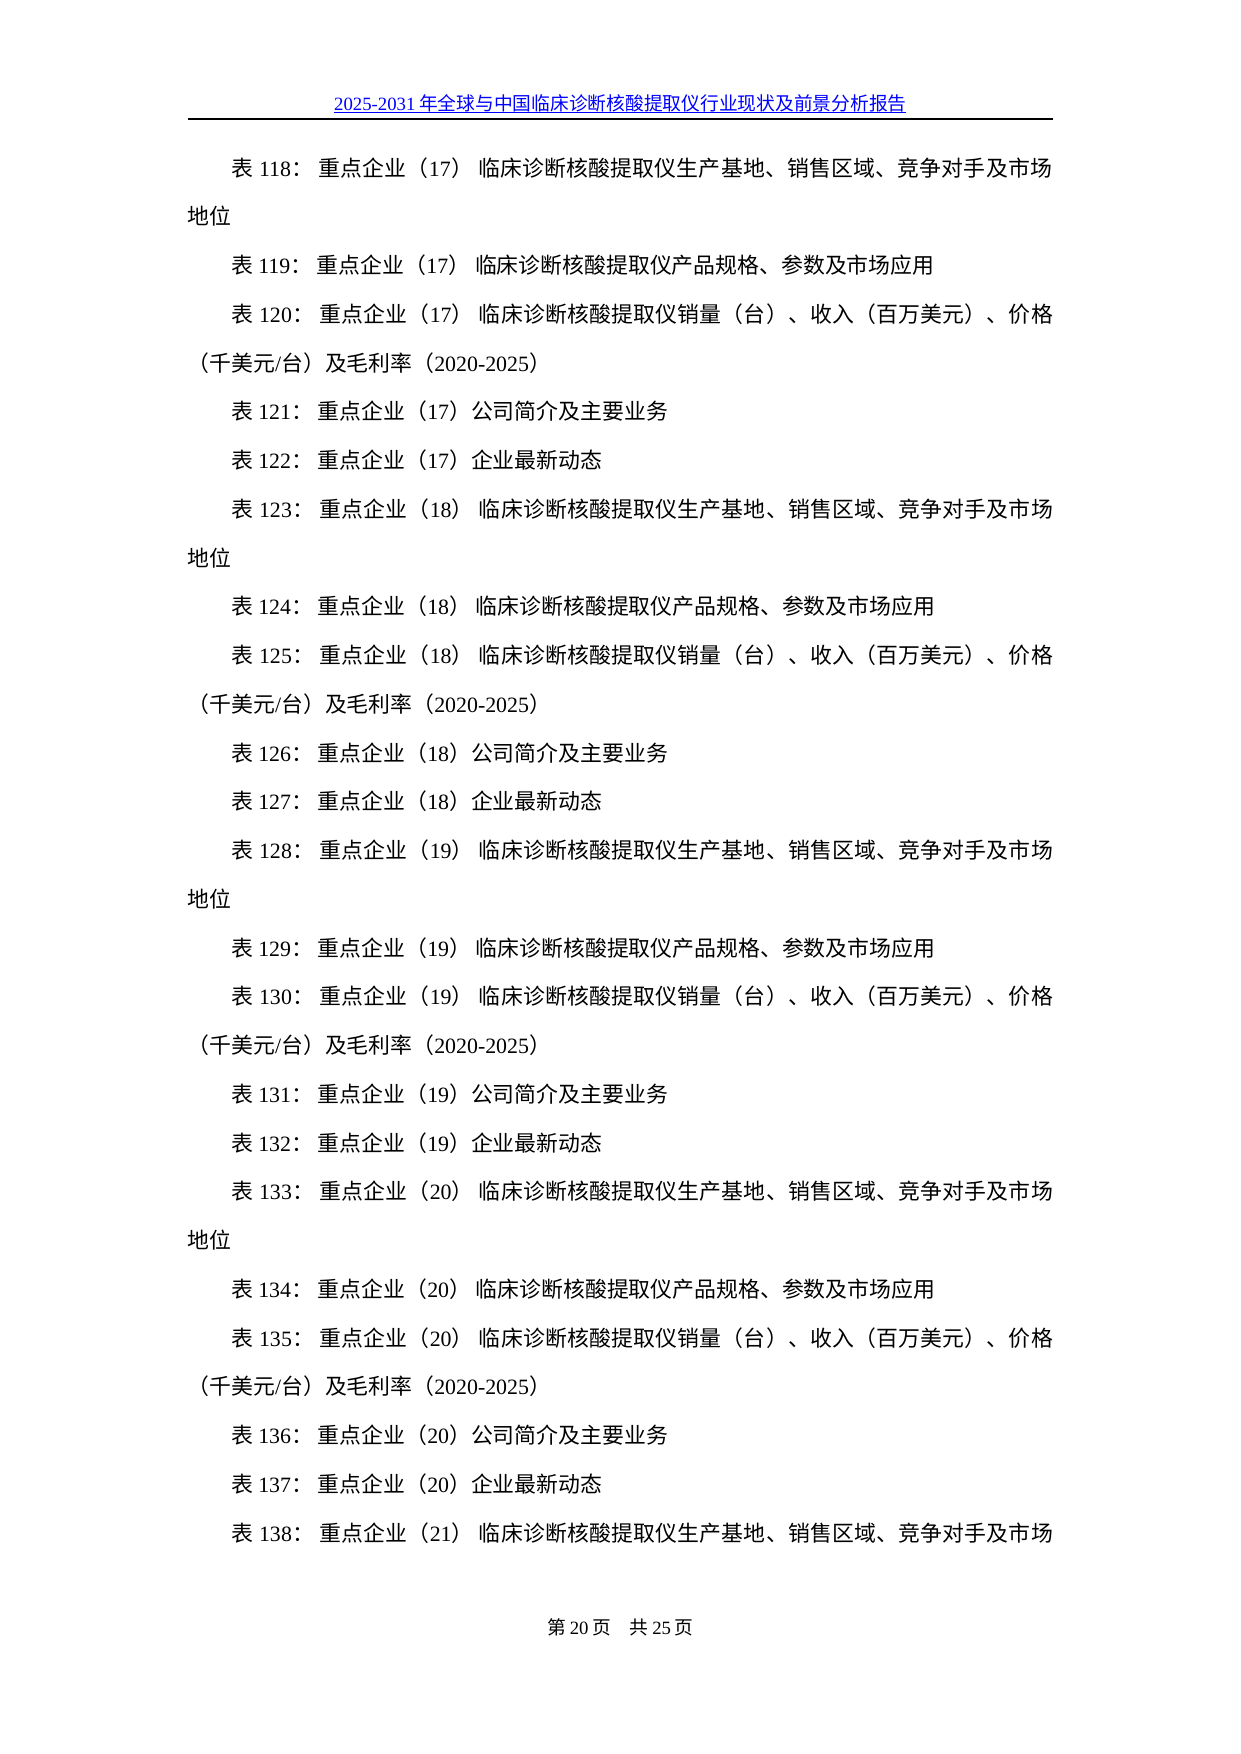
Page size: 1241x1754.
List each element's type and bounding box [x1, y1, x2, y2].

text [187, 150, 1053, 1548]
